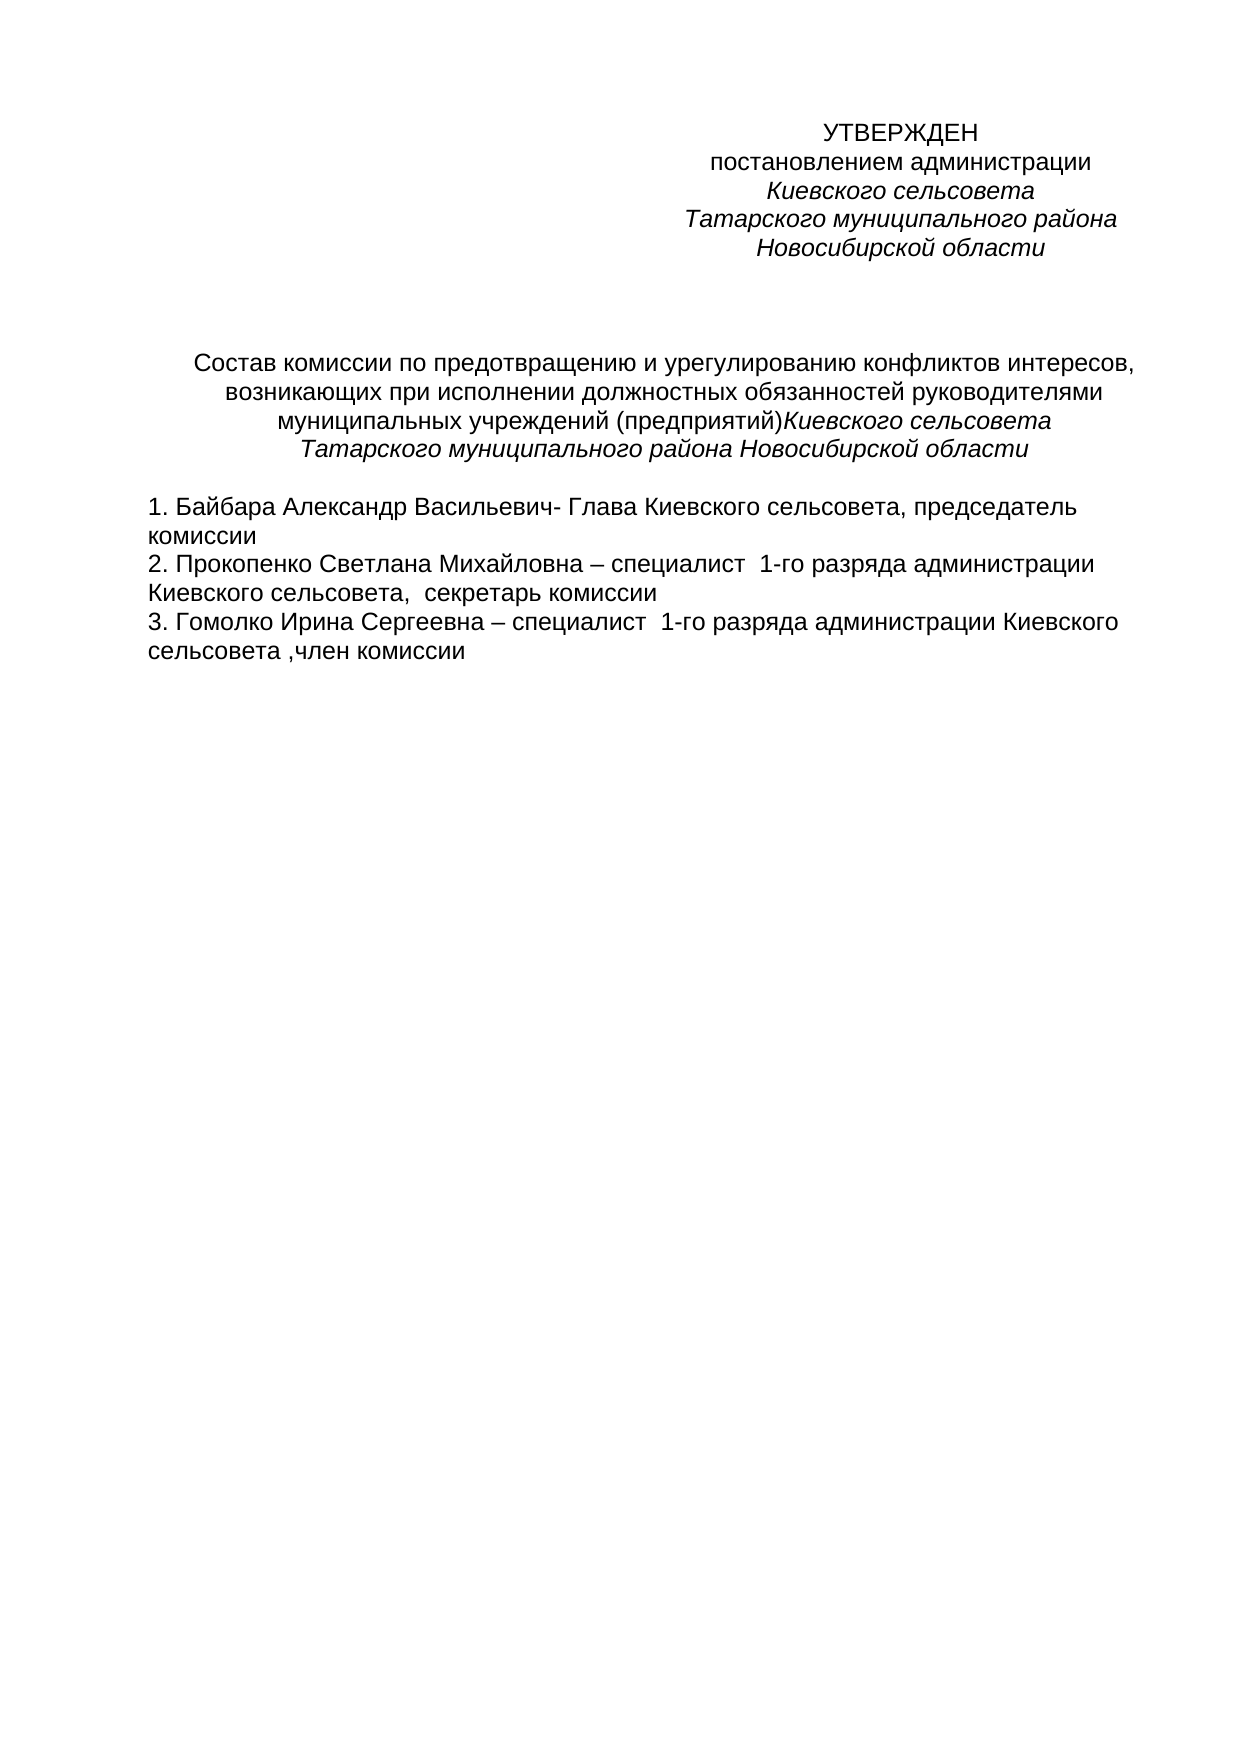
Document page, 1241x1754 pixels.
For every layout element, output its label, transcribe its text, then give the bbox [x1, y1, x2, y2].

text Татарского муниципального района Новосибирской области [148, 434, 1181, 463]
text Киевского сельсовета [620, 176, 1181, 204]
text 3. Гомолко Ирина Сергеевна – специалист 1-го разряда администрации Киевского сельсовета ,член комиссии [148, 607, 1181, 664]
text 2. Прокопенко Светлана Михайловна – специалист 1-го разряда администрации Киевского сельсовета, секретарь комиссии [148, 549, 1181, 607]
text Татарского муниципального района Новосибирской области [620, 204, 1181, 262]
text 1. Байбара Александр Васильевич- Глава Киевского сельсовета, председатель комиссии [148, 492, 1181, 549]
text Состав комиссии по предотвращению и урегулированию конфликтов интересов, возникающих при исполнении должностных обязанностей руководителями муниципальных учреждений (предприятий)Киевского сельсовета [148, 348, 1181, 434]
text УТВЕРЖДЕН [620, 118, 1181, 147]
text постановлением администрации [620, 147, 1181, 176]
